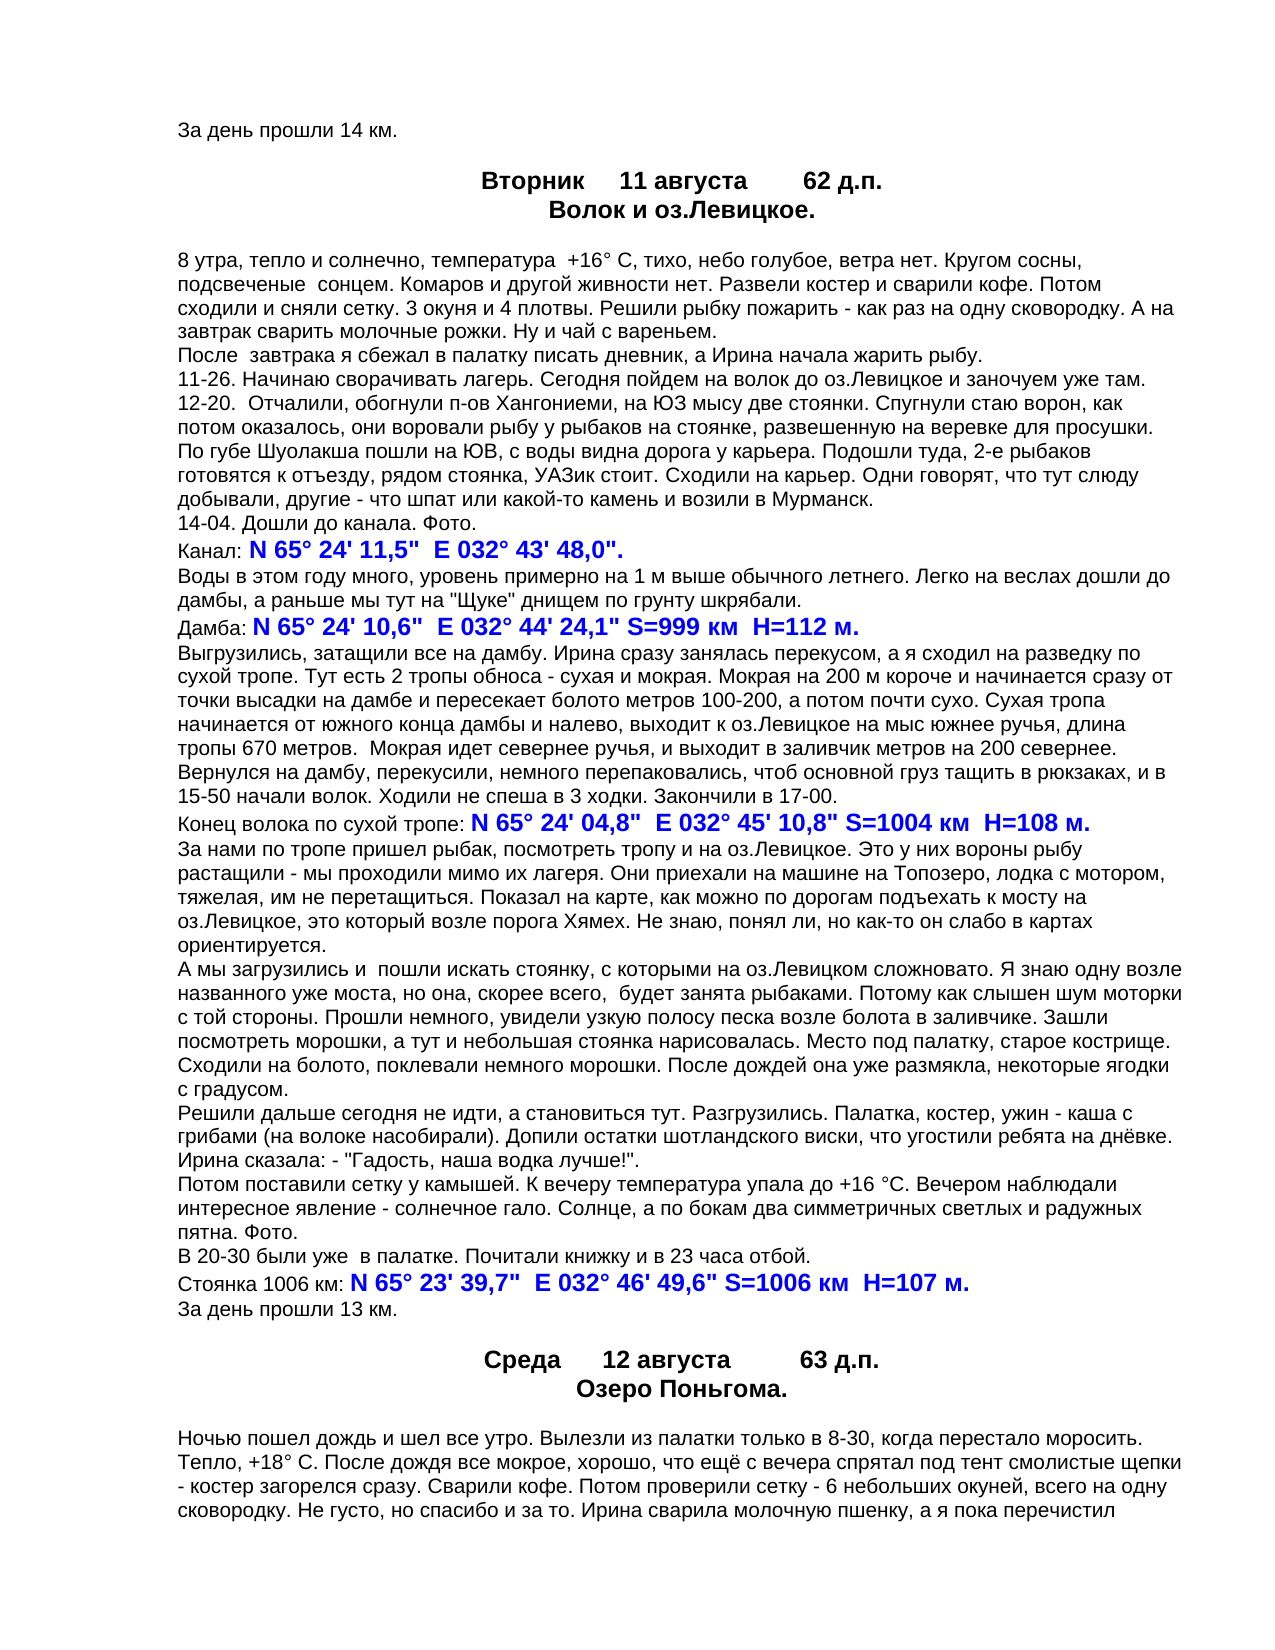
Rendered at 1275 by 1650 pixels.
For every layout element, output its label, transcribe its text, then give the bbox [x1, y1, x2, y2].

text Стоянка 1006 км: N 65° 23' 39,7" E 032° 46' 49,6" S=1006 км H=107 м. [177, 1268, 1186, 1297]
text А мы загрузились и пошли искать стоянку, с которыми на оз.Левицком сложновато. Я знаю одну возле названного уже моста, но она, скорее всего, будет занята рыбаками. Потому как слышен шум моторки с той стороны. Прошли немного, увидели узкую полосу песка возле болота в заливчике. Зашли посмотреть морошки, а тут и небольшая стоянка нарисовалась. Место под палатку, старое кострище. Сходили на болото, поклевали немного морошки. После дождей она уже размякла, некоторые ягодки с градусом. [177, 957, 1186, 1100]
text 11-26. Начинаю сворачивать лагерь. Сегодня пойдем на волок до оз.Левицкое и заночуем уже там. [177, 367, 1186, 391]
text Канал: N 65° 24' 11,5" E 032° 43' 48,0". [177, 535, 1186, 564]
text В 20-30 были уже в палатке. Почитали книжку и в 23 часа отбой. [177, 1244, 1186, 1268]
text После завтрака я сбежал в палатку писать дневник, а Ирина начала жарить рыбу. [177, 343, 1186, 367]
text Дамба: N 65° 24' 10,6" E 032° 44' 24,1" S=999 км H=112 м. [177, 612, 1186, 640]
text За день прошли 13 км. [177, 1297, 1186, 1321]
text Среда 12 августа 63 д.п. [177, 1345, 1186, 1373]
text Вторник 11 августа 62 д.п. [177, 166, 1186, 195]
text 12-20. Отчалили, обогнули п-ов Хангониеми, на ЮЗ мысу две стоянки. Спугнули стаю ворон, как потом оказалось, они воровали рыбу у рыбаков на стоянке, развешенную на веревке для просушки. По губе Шуолакша пошли на ЮВ, с воды видна дорога у карьера. Подошли туда, 2-е рыбаков готовятся к отъезду, рядом стоянка, УАЗик стоит. Сходили на карьер. Одни говорят, что тут слюду добывали, другие - что шпат или какой-то камень и возили в Мурманск. [177, 391, 1186, 511]
text Конец волока по сухой тропе: N 65° 24' 04,8" E 032° 45' 10,8" S=1004 км H=108 м. [177, 808, 1186, 837]
text За нами по тропе пришел рыбак, посмотреть тропу и на оз.Левицкое. Это у них вороны рыбу растащили - мы проходили мимо их лагеря. Они приехали на машине на Топозеро, лодка с мотором, тяжелая, им не перетащиться. Показал на карте, как можно по дорогам подъехать к мосту на оз.Левицкое, это который возле порога Хямех. Не знаю, понял ли, но как-то он слабо в картах ориентируется. [177, 837, 1186, 957]
text Озеро Поньгома. [177, 1373, 1186, 1402]
text Волок и оз.Левицкое. [177, 195, 1186, 223]
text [177, 1426, 1186, 1522]
text 8 утра, тепло и солнечно, температура +16° С, тихо, небо голубое, ветра нет. Кругом сосны, подсвеченые сонцем. Комаров и другой живности нет. Развели костер и сварили кофе. Потом сходили и сняли сетку. 3 окуня и 4 плотвы. Решили рыбку пожарить - как раз на одну сковородку. А на завтрак сварить молочные рожки. Ну и чай с вареньем. [177, 247, 1186, 343]
text За день прошли 14 км. [177, 118, 1186, 142]
text Вернулся на дамбу, перекусили, немного перепаковались, чтоб основной груз тащить в рюкзаках, и в 15-50 начали волок. Ходили не спеша в 3 ходки. Закончили в 17-00. [177, 760, 1186, 808]
text Воды в этом году много, уровень примерно на 1 м выше обычного летнего. Легко на веслах дошли до дамбы, а раньше мы тут на "Щуке" днищем по грунту шкрябали. [177, 564, 1186, 612]
text Потом поставили сетку у камышей. К вечеру температура упала до +16 °С. Вечером наблюдали интересное явление - солнечное гало. Солнце, а по бокам два симметричных светлых и радужных пятна. Фото. [177, 1172, 1186, 1244]
text Выгрузились, затащили все на дамбу. Ирина сразу занялась перекусом, а я сходил на разведку по сухой тропе. Тут есть 2 тропы обноса - сухая и мокрая. Мокрая на 200 м короче и начинается сразу от точки высадки на дамбе и пересекает болото метров 100-200, а потом почти сухо. Сухая тропа начинается от южного конца дамбы и налево, выходит к оз.Левицкое на мыс южнее ручья, длина тропы 670 метров. Мокрая идет севернее ручья, и выходит в заливчик метров на 200 севернее. [177, 640, 1186, 760]
text Решили дальше сегодня не идти, а становиться тут. Разгрузились. Палатка, костер, ужин - каша с грибами (на волоке насобирали). Допили остатки шотландского виски, что угостили ребята на днёвке. Ирина сказала: - "Гадость, наша водка лучше!". [177, 1100, 1186, 1172]
text 14-04. Дошли до канала. Фото. [177, 511, 1186, 535]
